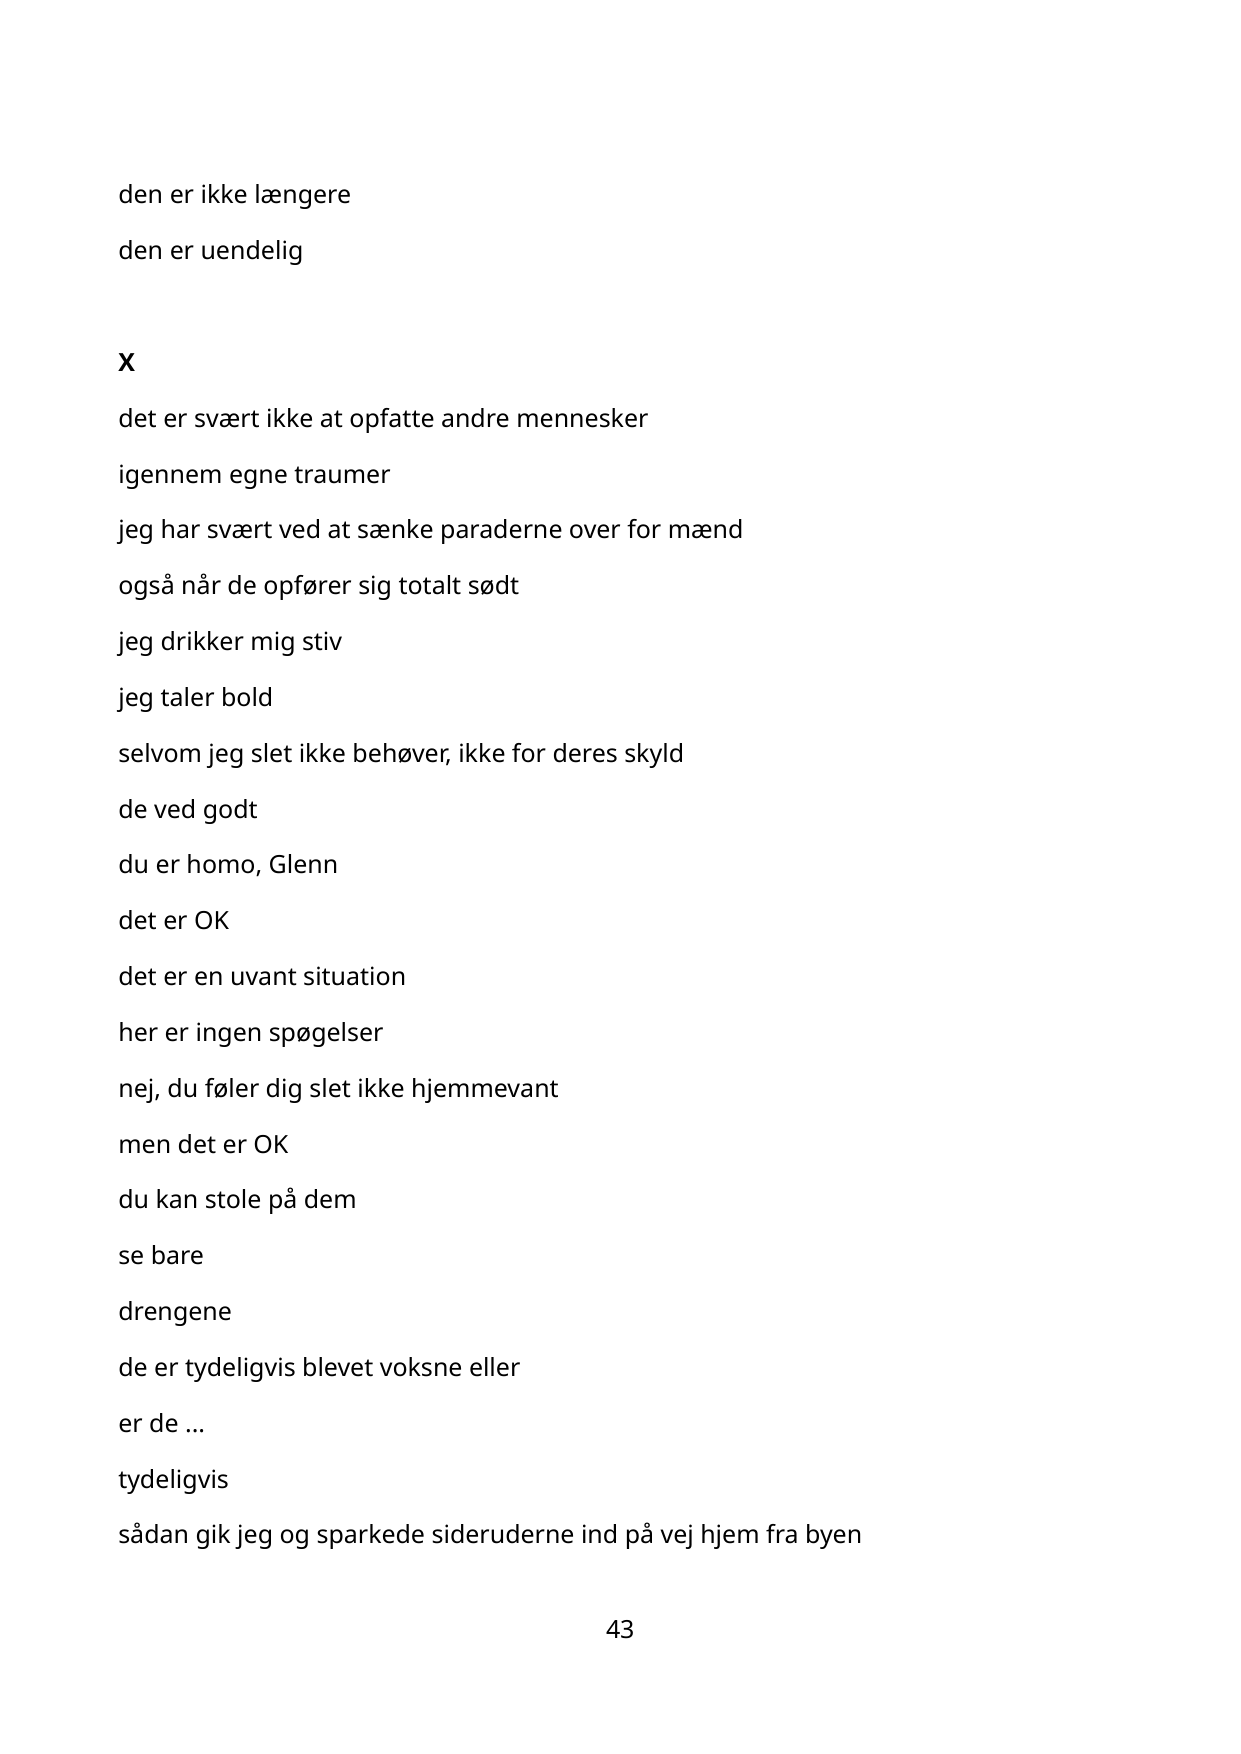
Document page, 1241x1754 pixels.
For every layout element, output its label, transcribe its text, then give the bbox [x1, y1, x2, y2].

text du er homo, Glenn [118, 847, 1122, 881]
text det er en uvant situation [118, 959, 1122, 993]
text tydeligvis [118, 1461, 1122, 1495]
text det er svært ikke at opfatte andre mennesker [118, 401, 1122, 434]
text de ved godt [118, 791, 1122, 825]
text også når de opfører sig totalt sødt [118, 568, 1122, 602]
text den er ikke længere [118, 177, 1122, 211]
text du kan stole på dem [118, 1182, 1122, 1216]
text drengene [118, 1294, 1122, 1328]
text jeg drikker mig stiv [118, 624, 1122, 658]
text jeg har svært ved at sænke paraderne over for mænd [118, 512, 1122, 546]
text her er ingen spøgelser [118, 1015, 1122, 1049]
text selvom jeg slet ikke behøver, ikke for deres skyld [118, 736, 1122, 769]
text igennem egne traumer [118, 456, 1122, 490]
text nej, du føler dig slet ikke hjemmevant [118, 1071, 1122, 1104]
text er de ... [118, 1406, 1122, 1439]
text jeg taler bold [118, 680, 1122, 714]
text X [118, 345, 1122, 379]
text sådan gik jeg og sparkede sideruderne ind på vej hjem fra byen [118, 1517, 1122, 1551]
text de er tydeligvis blevet voksne eller [118, 1350, 1122, 1384]
text den er uendelig [118, 233, 1122, 267]
text se bare [118, 1238, 1122, 1272]
text men det er OK [118, 1126, 1122, 1160]
text det er OK [118, 903, 1122, 937]
